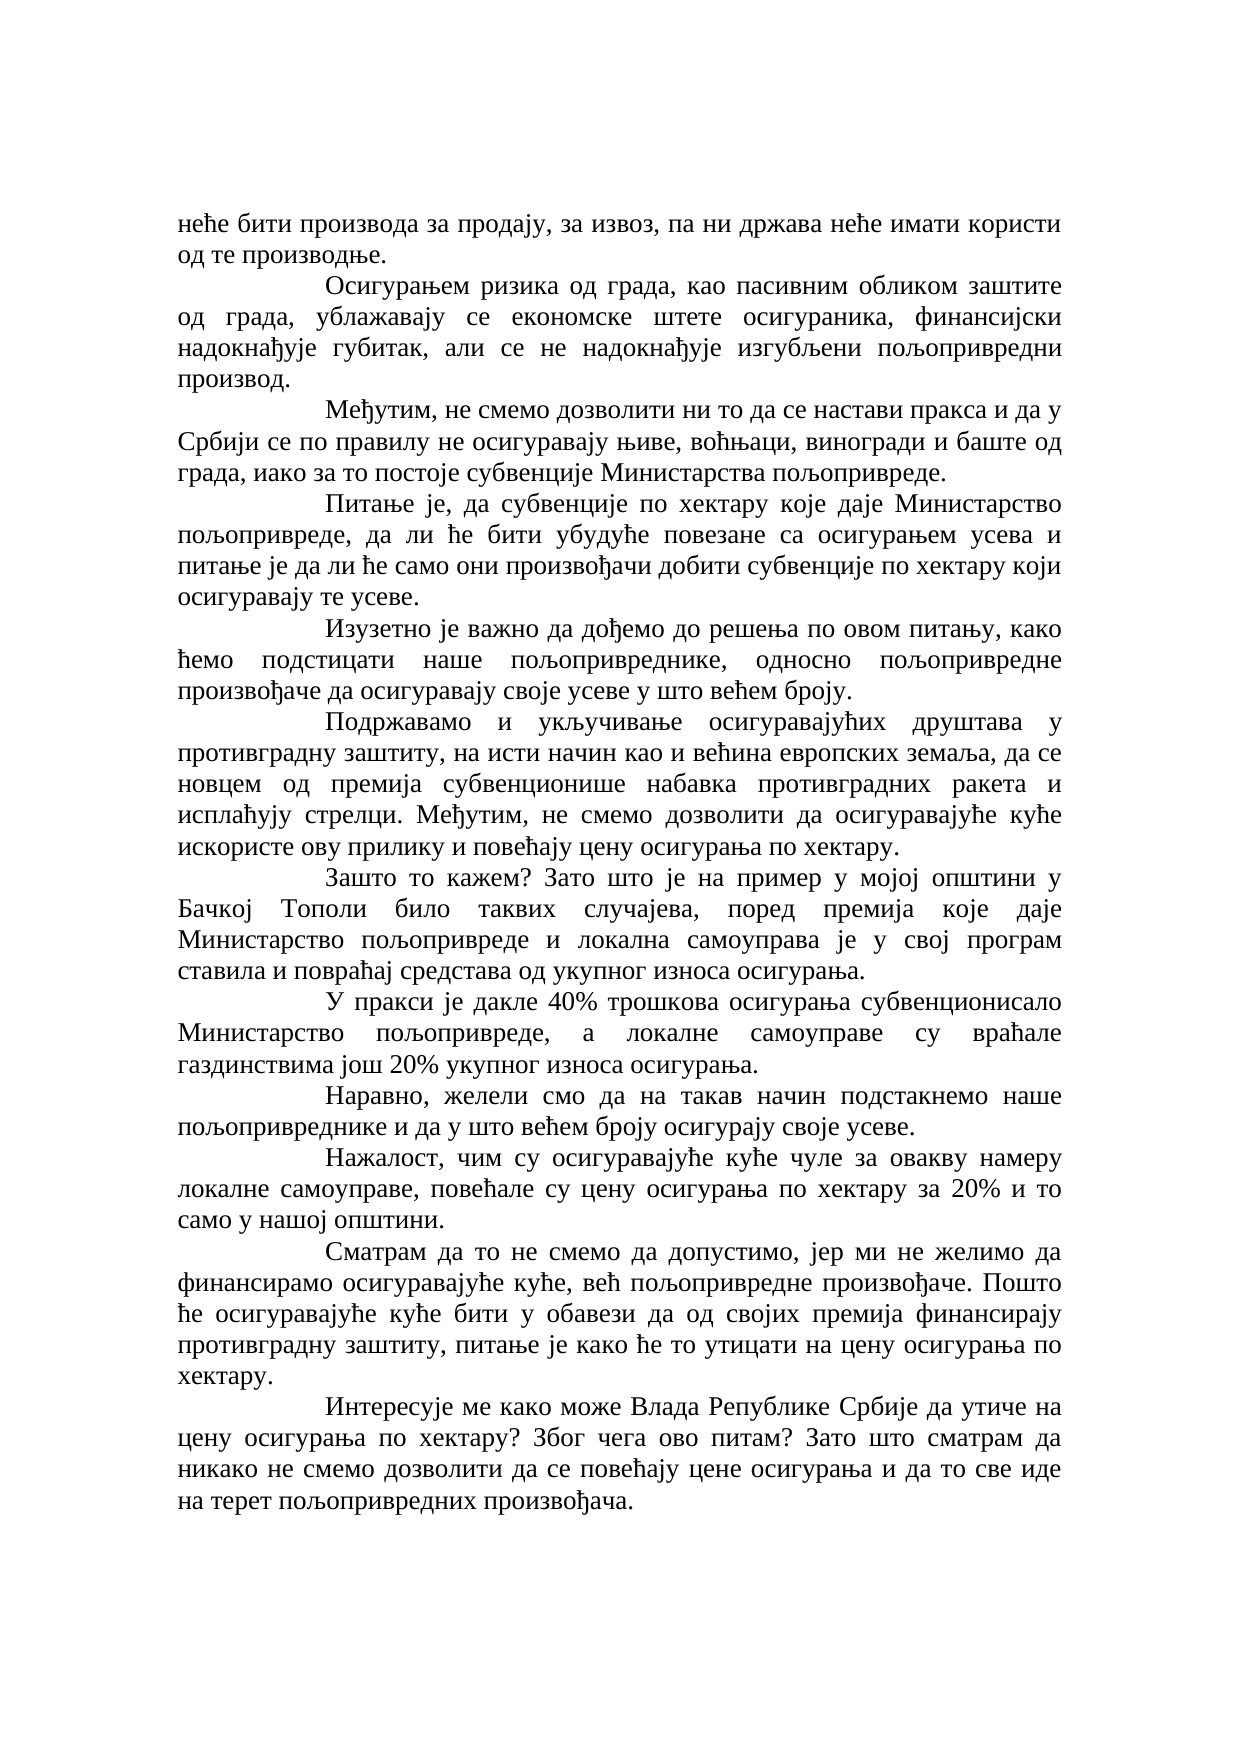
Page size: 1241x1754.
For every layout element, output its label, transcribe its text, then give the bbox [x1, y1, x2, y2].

text У пракси је дакле 40% трошкова осигурања субвенционисало Министарство пољопривреде, а локалне самоуправе су враћале газдинствима још 20% укупног износа осигурања. [177, 985, 1063, 1079]
text Сматрам да то не смемо да допустимо, јер ми не желимо да финансирамо осигуравајуће куће, већ пољопривредне произвођаче. Пошто ће осигуравајуће куће бити у обавези да од својих премија финансирају противградну заштиту, питање је како ће то утицати на цену осигурања по хектару. [177, 1234, 1063, 1390]
text Зашто то кажем? Зато што је на пример у мојој општини у Бачкој Тополи било таквих случајева, поред премија које даје Министарство пољопривреде и локална самоуправа је у свој програм ставила и повраћај средстава од укупног износа осигурања. [177, 861, 1063, 985]
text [177, 207, 1063, 269]
text Подржавамо и укључивање осигуравајућих друштава у противградну заштиту, на исти начин као и већина европских земаља, да се новцем од премија субвенционише набавка противградних ракета и исплаћују стрелци. Међутим, не смемо дозволити да осигуравајуће куће искористе ову прилику и повећају цену осигурања по хектару. [177, 705, 1063, 861]
text Нажалост, чим су осигуравајуће куће чуле за овакву намеру локалне самоуправе, повећале су цену осигурања по хектару за 20% и то само у нашој општини. [177, 1141, 1063, 1234]
text Изузетно је важно да дођемо до решења по овом питању, како ћемо подстицати наше пољопривреднике, односно пољопривредне произвођаче да осигуравају своје усеве у што већем броју. [177, 612, 1063, 705]
text Осигурањем ризика од града, као пасивним обликом заштите од града, ублажавају се економске штете осигураника, финансијски надокнађује губитак, али се не надокнађује изгубљени пољопривредни производ. [177, 269, 1063, 394]
text Међутим, не смемо дозволити ни то да се настави пракса и да у Србији се по правилу не осигуравају њиве, воћњаци, виногради и баште од града, иако за то постоје субвенције Министарства пољопривреде. [177, 394, 1063, 487]
text Наравно, желели смо да на такав начин подстакнемо наше пољопривреднике и да у што већем броју осигурају своје усеве. [177, 1079, 1063, 1141]
text Интересује ме како може Влада Републике Србије да утиче на цену осигурања по хектару? Због чега ово питам? Зато што сматрам да никако не смемо дозволити да се повећају цене осигурања и да то све иде на терет пољопривредних произвођача. [177, 1390, 1063, 1515]
text Питање је, да субвенције по хектару које даје Министарство пољопривреде, да ли ће бити убудуће повезане са осигурањем усева и питање је да ли ће само они произвођачи добити субвенције по хектару који осигуравају те усеве. [177, 487, 1063, 612]
